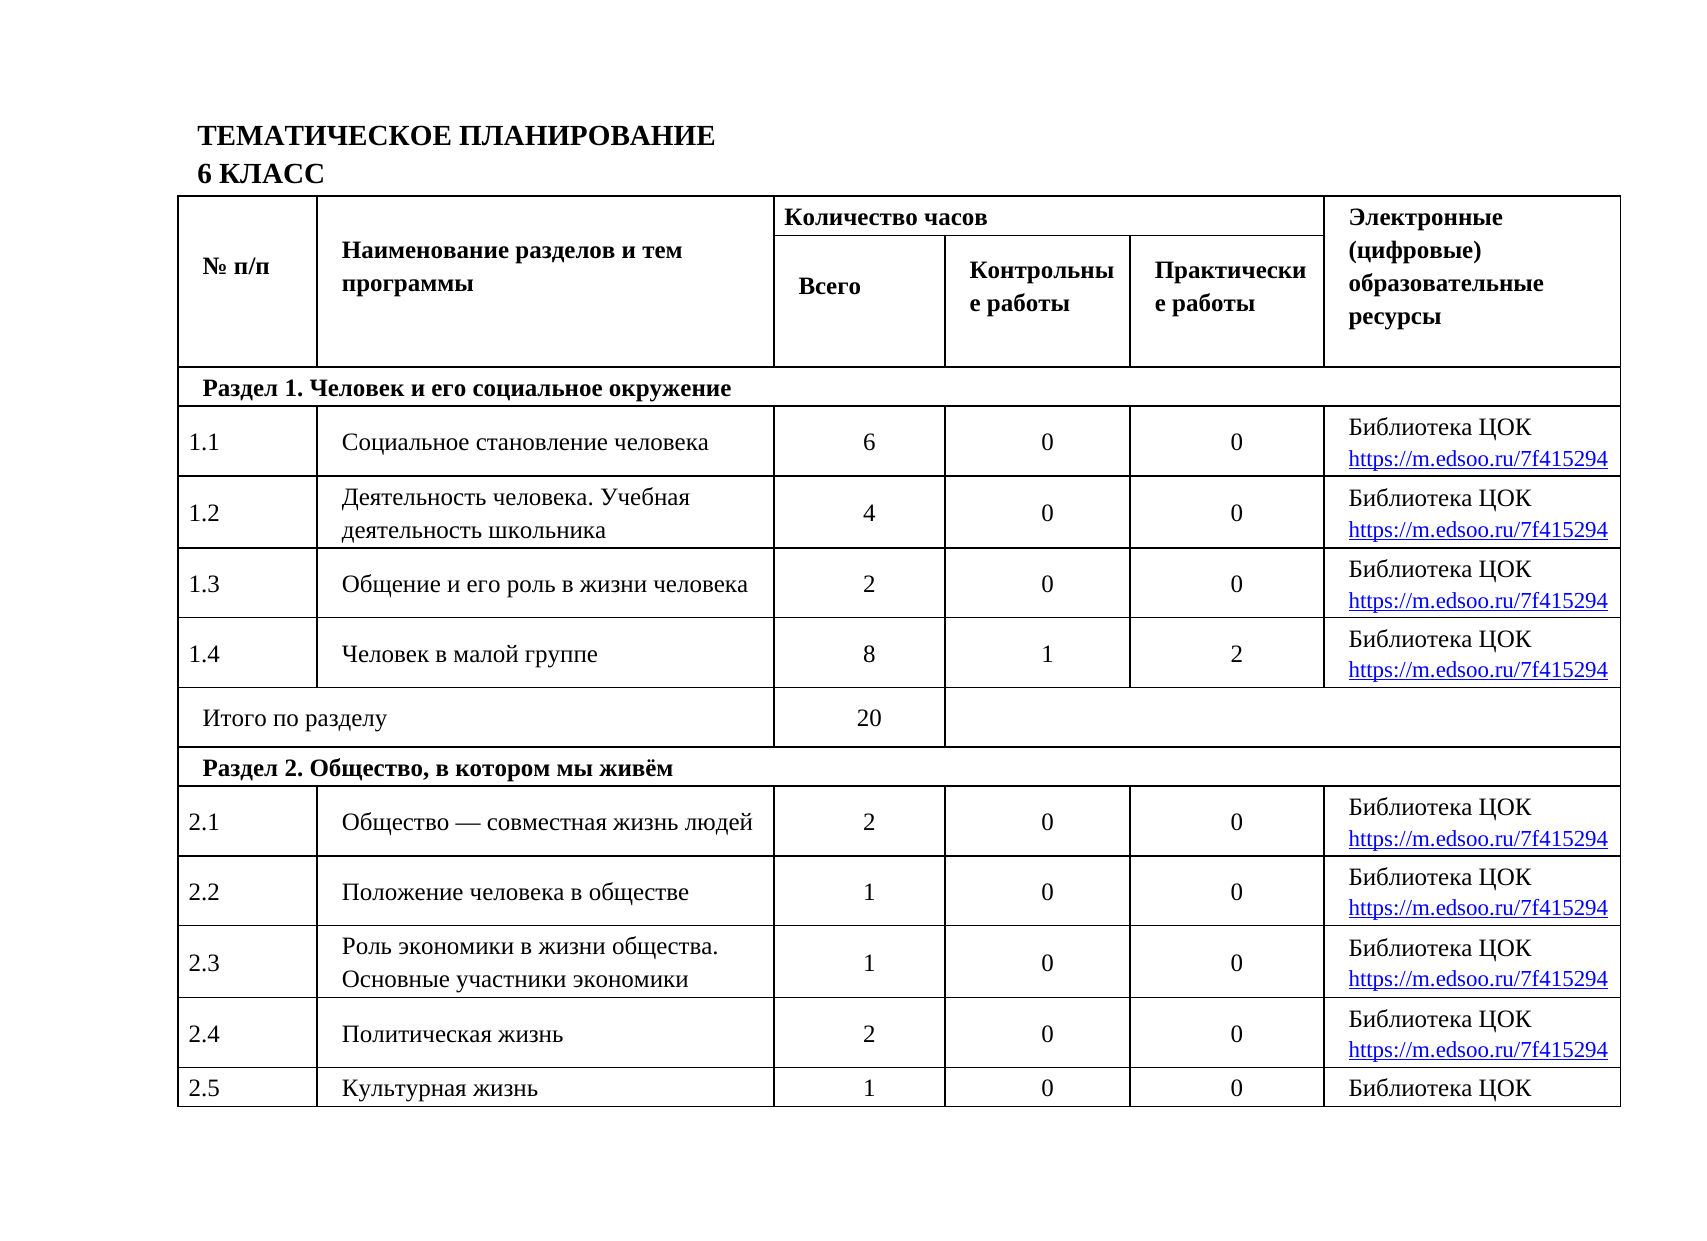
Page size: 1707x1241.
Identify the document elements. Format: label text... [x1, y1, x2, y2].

table_cell 0 [1131, 549, 1323, 617]
table_cell 1 [775, 857, 944, 924]
table_cell 0 [946, 926, 1129, 997]
table_cell 0 [946, 477, 1129, 547]
table_cell Раздел 2. Общество, в котором мы живём [179, 748, 1620, 785]
table_cell Социальное становление человека [318, 407, 773, 475]
table_cell 0 [1131, 787, 1323, 855]
text 6 КЛАСС [190, 157, 1618, 190]
table_cell 0 [946, 857, 1129, 924]
table_cell 0 [1131, 1068, 1323, 1106]
table_header № п/п [179, 197, 316, 366]
table_cell 0 [1131, 998, 1323, 1066]
table_cell Общество — совместная жизнь людей [318, 787, 773, 855]
table_cell Роль экономики в жизни общества. Основные участники экономики [318, 926, 773, 997]
table_cell Библиотека ЦОК https://m.edsoo.ru/7f415294 [1325, 618, 1620, 686]
table_cell 2 [775, 549, 944, 617]
table_cell 0 [946, 998, 1129, 1066]
table_cell 2 [775, 998, 944, 1066]
table_cell Политическая жизнь [318, 998, 773, 1066]
text ТЕМАТИЧЕСКОЕ ПЛАНИРОВАНИЕ [190, 118, 1618, 152]
table_cell Культурная жизнь [318, 1068, 773, 1106]
table_cell 1.2 [179, 477, 316, 547]
table_cell Библиотека ЦОК https://m.edsoo.ru/7f415294 [1325, 407, 1620, 475]
table_cell Контрольные работы [946, 236, 1129, 366]
table_cell 1.1 [179, 407, 316, 475]
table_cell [1325, 998, 1620, 1066]
table_cell 2.3 [179, 926, 316, 997]
table_cell Всего [775, 236, 944, 366]
table_cell 0 [1131, 926, 1323, 997]
table_cell 2.2 [179, 857, 316, 924]
table_cell Человек в малой группе [318, 618, 773, 686]
table_cell 0 [1131, 857, 1323, 924]
table_cell Практические работы [1131, 236, 1323, 366]
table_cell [1325, 1068, 1620, 1106]
table_cell 1 [775, 926, 944, 997]
table_cell 0 [946, 1068, 1129, 1106]
table_cell 1 [775, 1068, 944, 1106]
table_cell Общение и его роль в жизни человека [318, 549, 773, 617]
table_cell 1.4 [179, 618, 316, 686]
table_cell 2.4 [179, 998, 316, 1066]
table_cell 2.5 [179, 1068, 316, 1106]
table_cell 20 [775, 688, 944, 746]
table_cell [1325, 926, 1620, 997]
table_cell 2.1 [179, 787, 316, 855]
table_cell 1 [946, 618, 1129, 686]
table_cell 8 [775, 618, 944, 686]
table_cell 2 [1131, 618, 1323, 686]
table_cell 0 [946, 787, 1129, 855]
table_cell 1.3 [179, 549, 316, 617]
table_cell Библиотека ЦОК https://m.edsoo.ru/7f415294 [1325, 787, 1620, 855]
table_cell 0 [946, 549, 1129, 617]
table_header Количество часов [775, 197, 1323, 234]
table_cell Раздел 1. Человек и его социальное окружение [179, 368, 1620, 405]
table_cell Библиотека ЦОК https://m.edsoo.ru/7f415294 [1325, 549, 1620, 617]
table_cell 0 [946, 407, 1129, 475]
table_header Наименование разделов и тем программы [318, 197, 773, 366]
table_header Электронные (цифровые) образовательные ресурсы [1325, 197, 1620, 366]
table_cell Библиотека ЦОК https://m.edsoo.ru/7f415294 [1325, 857, 1620, 924]
table_cell [946, 688, 1620, 746]
table_cell Итого по разделу [179, 688, 773, 746]
table_cell 6 [775, 407, 944, 475]
table_cell Положение человека в обществе [318, 857, 773, 924]
table_cell 0 [1131, 407, 1323, 475]
table_cell 0 [1131, 477, 1323, 547]
table_cell Библиотека ЦОК https://m.edsoo.ru/7f415294 [1325, 477, 1620, 547]
table_cell Деятельность человека. Учебная деятельность школьника [318, 477, 773, 547]
table_cell 4 [775, 477, 944, 547]
table_cell 2 [775, 787, 944, 855]
